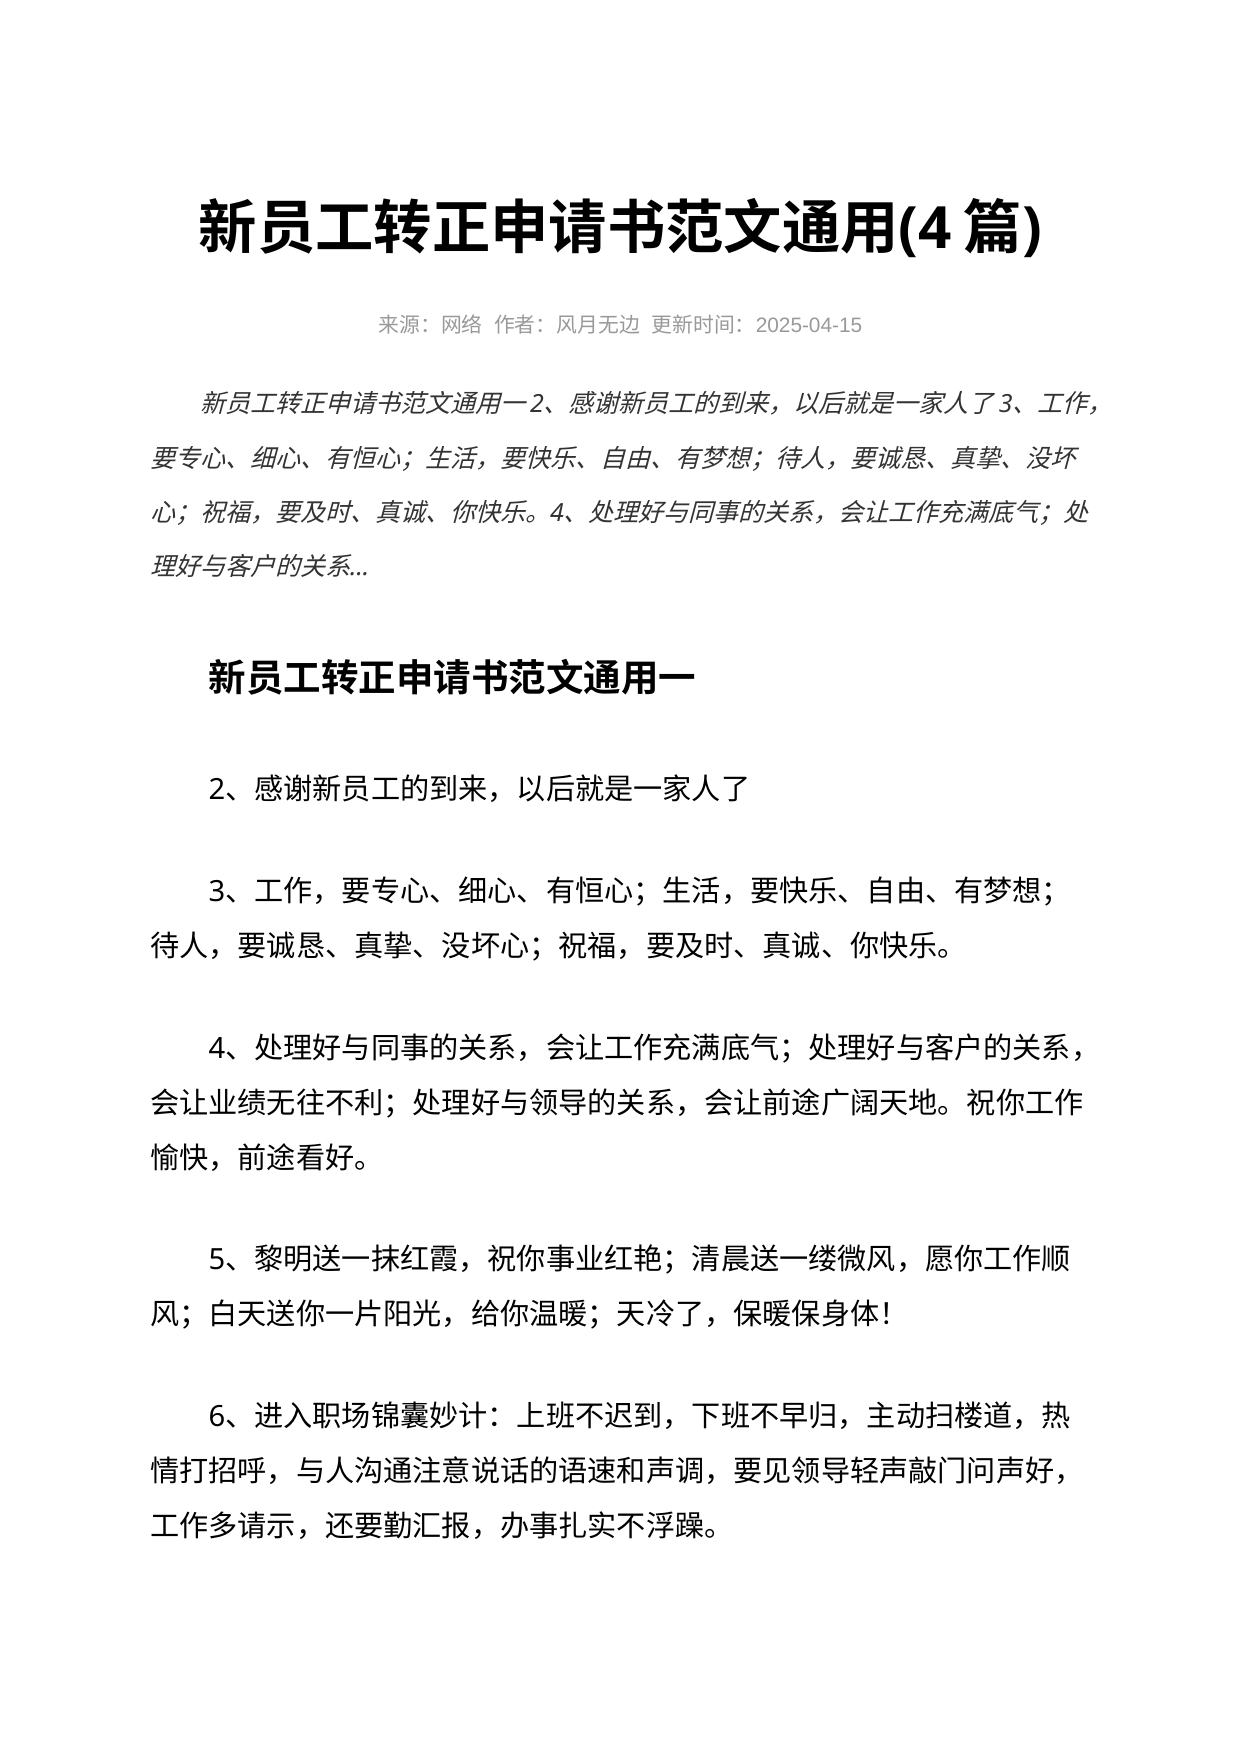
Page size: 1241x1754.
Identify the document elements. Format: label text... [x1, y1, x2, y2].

text 新员工转正申请书范文通用一2、感谢新员工的到来，以后就是一家人了3、工作，要专心、细心、有恒心；生活，要快乐、自由、有梦想；待人，要诚恳、真挚、没坏心；祝福，要及时、真诚、你快乐。4、处理好与同事的关系，会让工作充满底气；处理好与客户的关系... [150, 384, 1090, 583]
text 2、感谢新员工的到来，以后就是一家人了 [150, 766, 1090, 808]
text 3、工作，要专心、细心、有恒心；生活，要快乐、自由、有梦想；待人，要诚恳、真挚、没坏心；祝福，要及时、真诚、你快乐。 [150, 867, 1090, 965]
text 来源：网络 作者：风月无边 更新时间：2025-04-15 [150, 313, 1090, 337]
subtitle 新员工转正申请书范文通用(4篇) [150, 181, 1090, 266]
text 新员工转正申请书范文通用一 [150, 648, 1090, 702]
text 4、处理好与同事的关系，会让工作充满底气；处理好与客户的关系，会让业绩无往不利；处理好与领导的关系，会让前途广阔天地。祝你工作愉快，前途看好。 [150, 1024, 1090, 1176]
text 6、进入职场锦囊妙计：上班不迟到，下班不早归，主动扫楼道，热情打招呼，与人沟通注意说话的语速和声调，要见领导轻声敲门问声好，工作多请示，还要勤汇报，办事扎实不浮躁。 [150, 1393, 1090, 1545]
text 5、黎明送一抹红霞，祝你事业红艳；清晨送一缕微风，愿你工作顺风；白天送你一片阳光，给你温暖；天冷了，保暖保身体！ [150, 1236, 1090, 1333]
